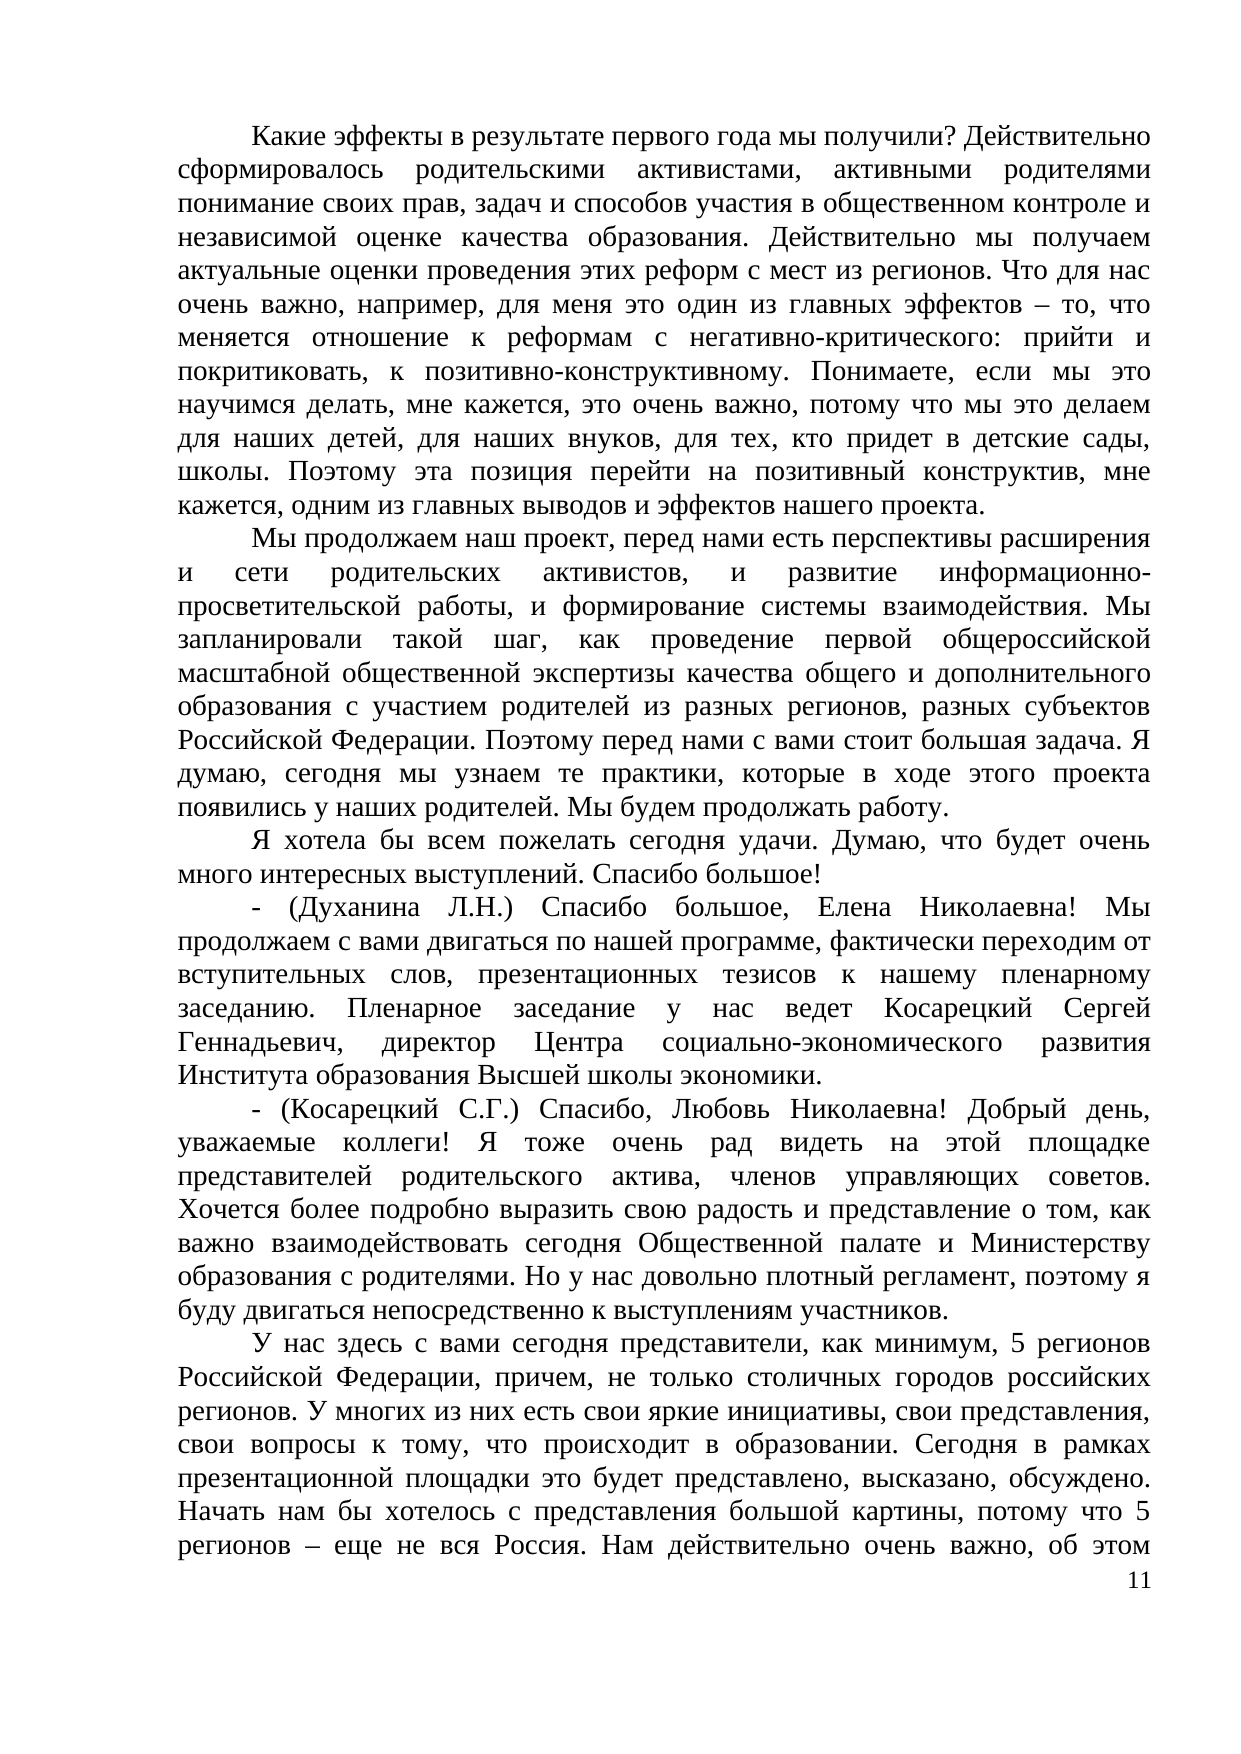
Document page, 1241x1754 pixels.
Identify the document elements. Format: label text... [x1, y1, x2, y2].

text - (Духанина Л.Н.) Спасибо большое, Елена Николаевна! Мы продолжаем с вами двигаться по нашей программе, фактически переходим от вступительных слов, презентационных тезисов к нашему пленарному заседанию. Пленарное заседание у нас ведет Косарецкий Сергей Геннадьевич, директор Центра социально-экономического развития Института образования Высшей школы экономики. [177, 889, 1152, 1091]
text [177, 1326, 1152, 1560]
text - (Косарецкий С.Г.) Спасибо, Любовь Николаевна! Добрый день, уважаемые коллеги! Я тоже очень рад видеть на этой площадке представителей родительского актива, членов управляющих советов. Хочется более подробно выразить свою радость и представление о том, как важно взаимодействовать сегодня Общественной палате и Министерству образования с родителями. Но у нас довольно плотный регламент, поэтому я буду двигаться непосредственно к выступлениям участников. [177, 1091, 1152, 1326]
text Я хотела бы всем пожелать сегодня удачи. Думаю, что будет очень много интересных выступлений. Спасибо большое! [177, 822, 1152, 889]
text Какие эффекты в результате первого года мы получили? Действительно сформировалось родительскими активистами, активными родителями понимание своих прав, задач и способов участия в общественном контроле и независимой оценке качества образования. Действительно мы получаем актуальные оценки проведения этих реформ с мест из регионов. Что для нас очень важно, например, для меня это один из главных эффектов – то, что меняется отношение к реформам с негативно-критического: прийти и покритиковать, к позитивно-конструктивному. Понимаете, если мы это научимся делать, мне кажется, это очень важно, потому что мы это делаем для наших детей, для наших внуков, для тех, кто придет в детские сады, школы. Поэтому эта позиция перейти на позитивный конструктив, мне кажется, одним из главных выводов и эффектов нашего проекта. [177, 118, 1152, 521]
text Мы продолжаем наш проект, перед нами есть перспективы расширения и сети родительских активистов, и развитие информационно-просветительской работы, и формирование системы взаимодействия. Мы запланировали такой шаг, как проведение первой общероссийской масштабной общественной экспертизы качества общего и дополнительного образования с участием родителей из разных регионов, разных субъектов Российской Федерации. Поэтому перед нами с вами стоит большая задача. Я думаю, сегодня мы узнаем те практики, которые в ходе этого проекта появились у наших родителей. Мы будем продолжать работу. [177, 521, 1152, 822]
